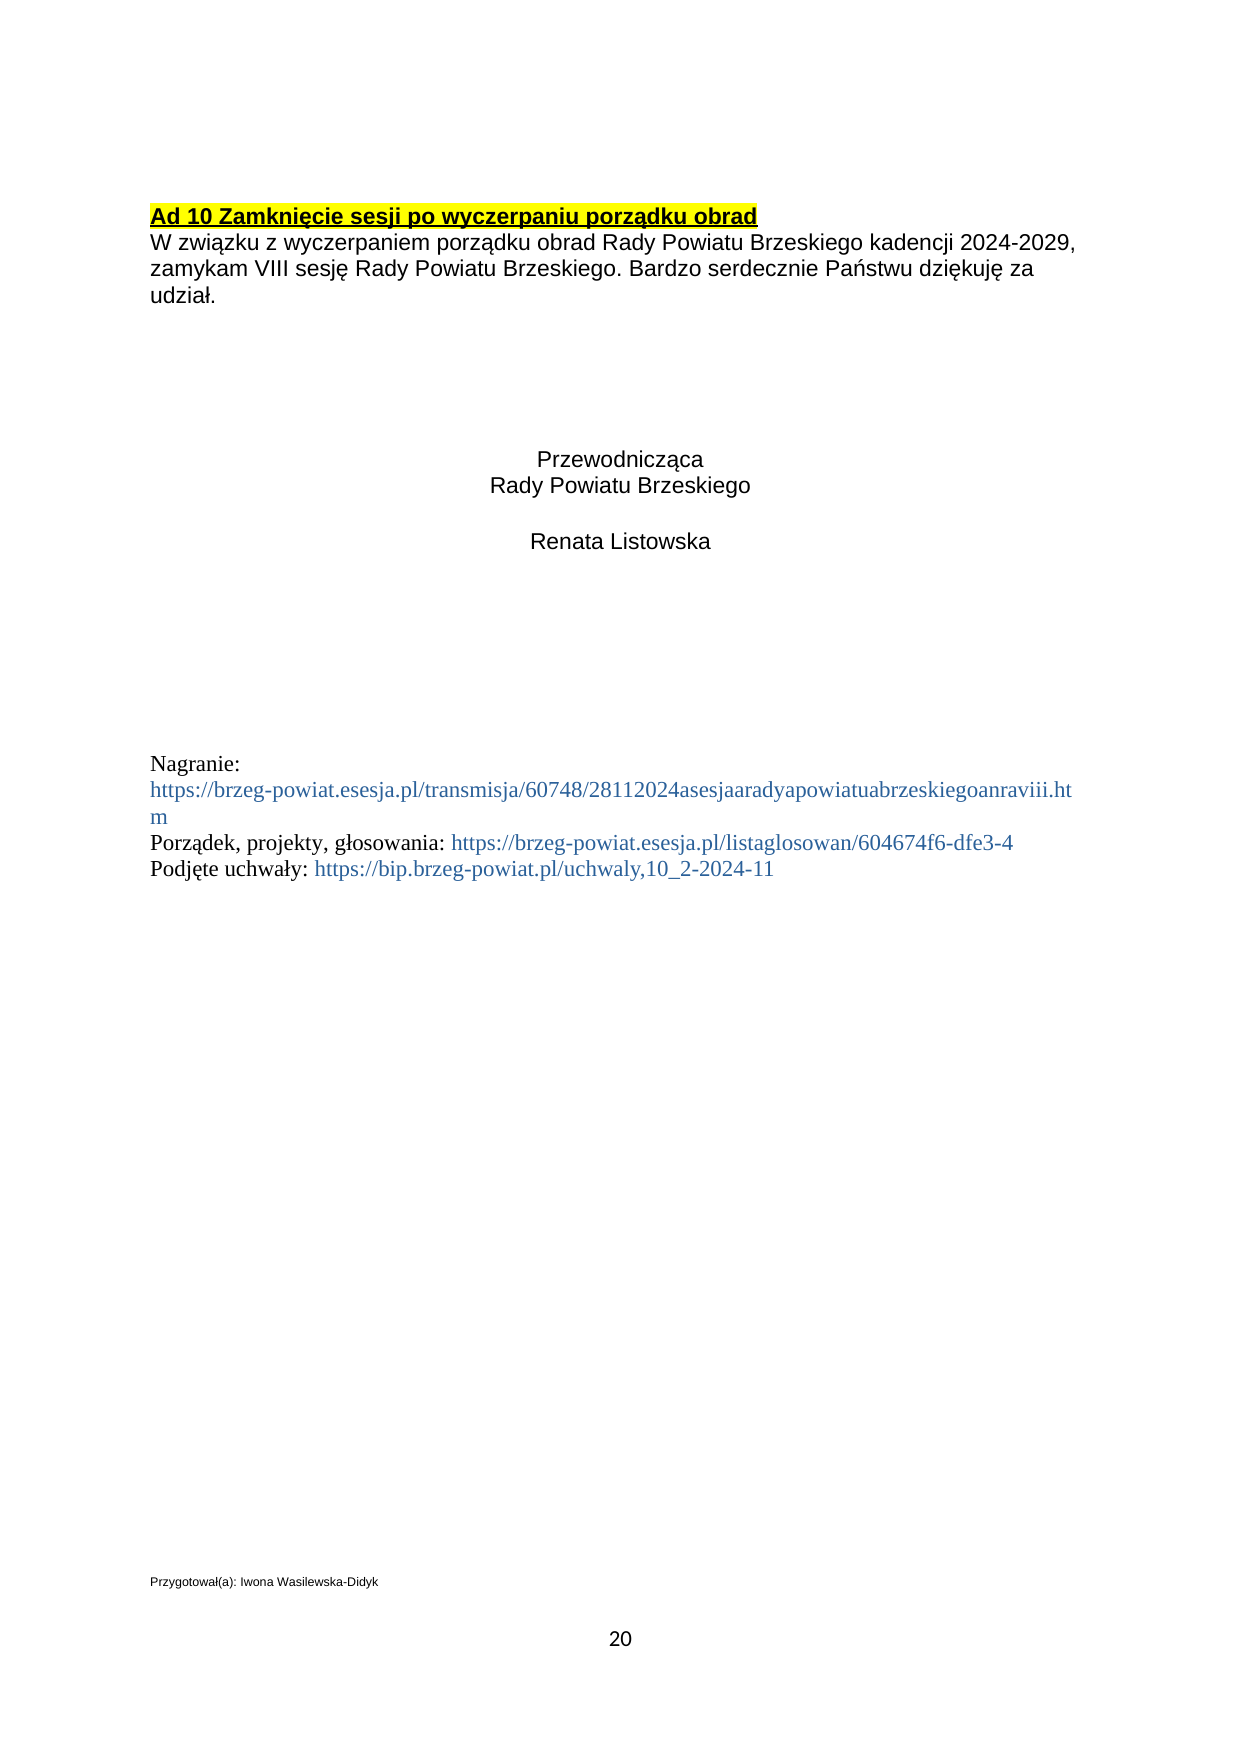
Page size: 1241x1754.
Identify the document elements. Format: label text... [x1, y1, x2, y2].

text Ad 10 Zamknięcie sesji po wyczerpaniu porządku obrad W związku z wyczerpaniem porządku obrad Rady Powiatu Brzeskiego kadencji 2024-2029, zamykam VIII sesję Rady Powiatu Brzeskiego. Bardzo serdecznie Państwu dziękuję za udział. [150, 150, 1090, 308]
text Podjęte uchwały: https://bip.brzeg-powiat.pl/uchwaly,10_2-2024-11 [150, 855, 1090, 882]
text Porządek, projekty, głosowania: https://brzeg-powiat.esesja.pl/listaglosowan/604674f6-dfe3-4 [150, 829, 1090, 855]
text Renata Listowska [150, 528, 1090, 554]
text Nagranie: https://brzeg-powiat.esesja.pl/transmisja/60748/28112024asesjaaradyapowiatuabrzeskiegoanraviii.htm [150, 750, 1090, 829]
text Przewodnicząca Rady Powiatu Brzeskiego [150, 446, 1090, 499]
text Przygotował(a): Iwona Wasilewska-Didyk [150, 1548, 1090, 1589]
